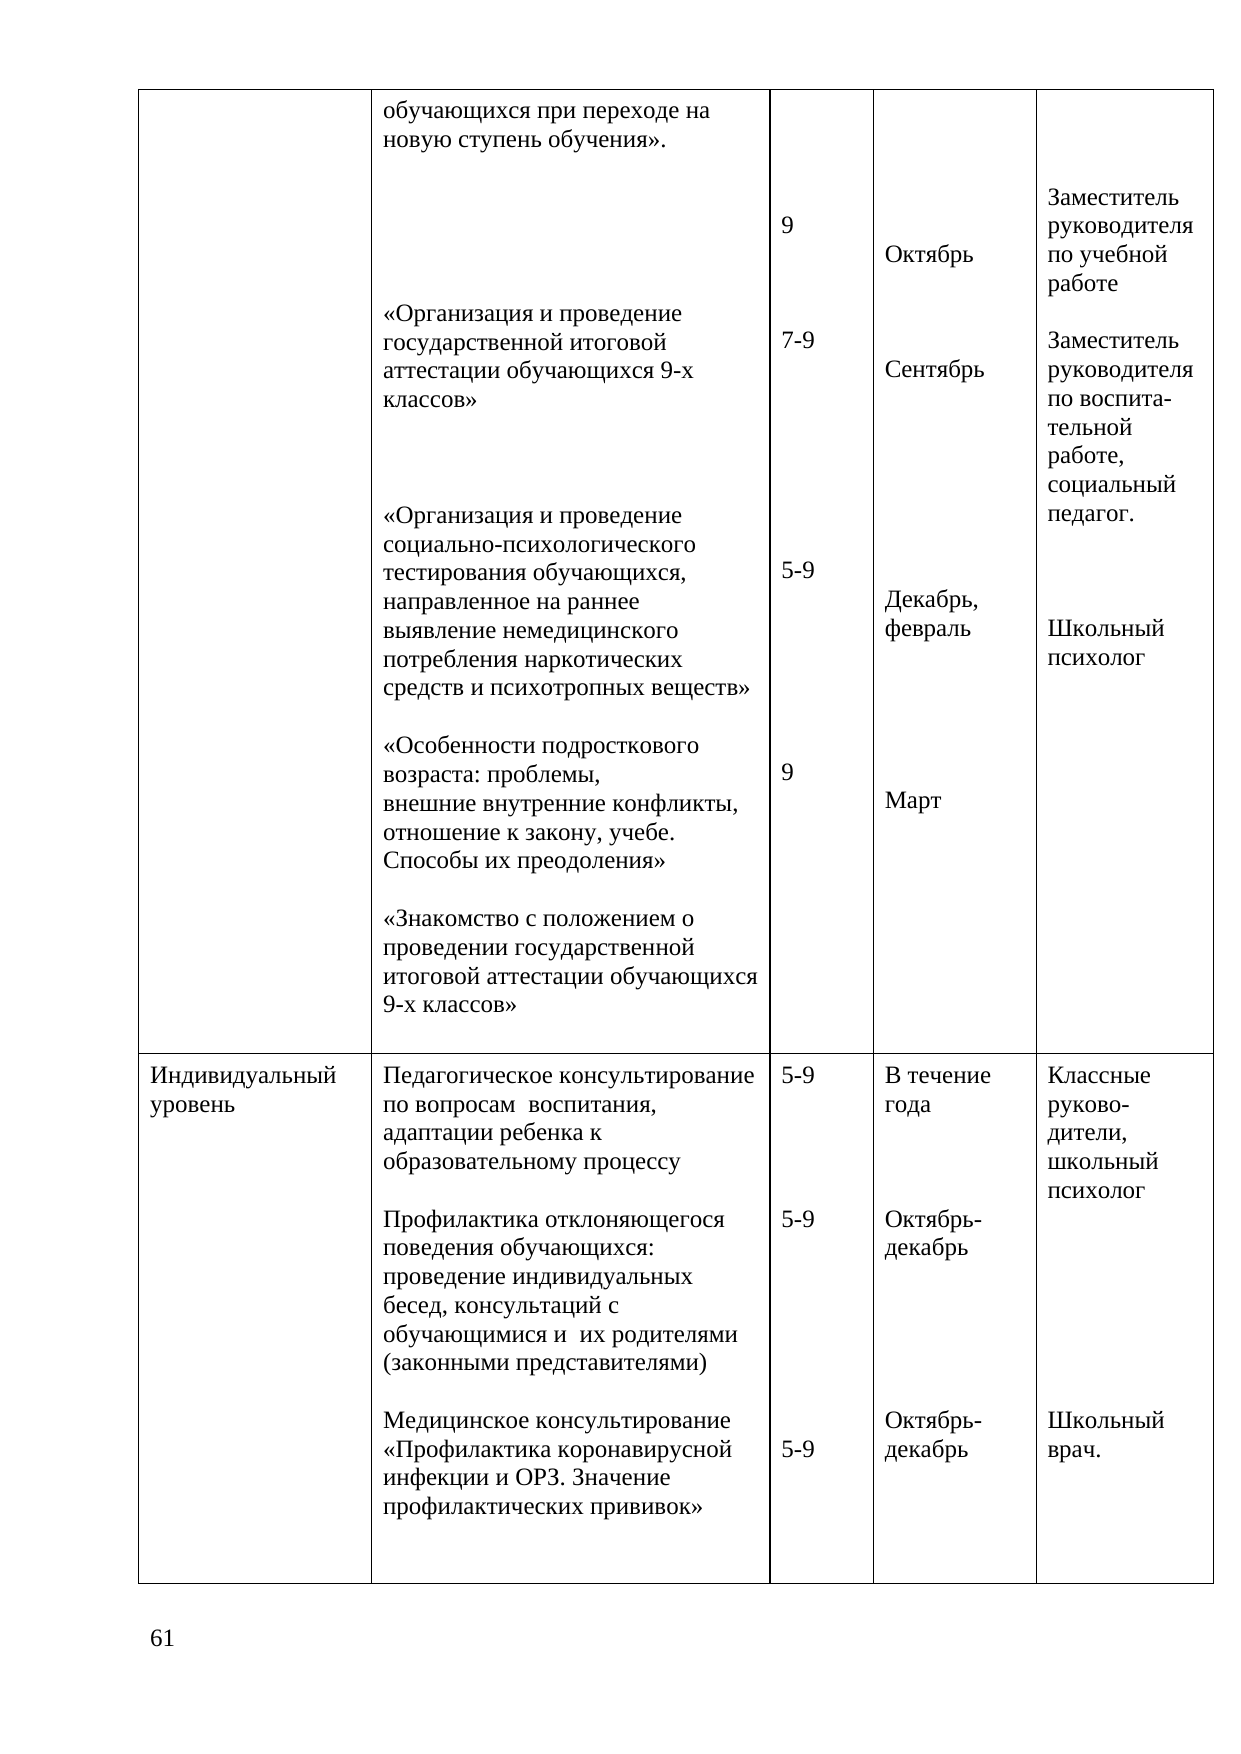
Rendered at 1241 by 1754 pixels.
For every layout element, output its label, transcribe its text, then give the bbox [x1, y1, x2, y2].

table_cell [139, 90, 371, 1053]
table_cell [372, 1054, 769, 1583]
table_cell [1037, 90, 1213, 1053]
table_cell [139, 1054, 371, 1583]
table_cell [372, 90, 769, 1053]
table_cell 5-9 5 9 7-9 5-9 9 [771, 90, 873, 1053]
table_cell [1037, 1054, 1213, 1583]
table_cell 5-9 5-9 5-9 5-9 [771, 1054, 873, 1583]
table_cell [874, 1054, 1036, 1583]
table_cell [874, 90, 1036, 1053]
